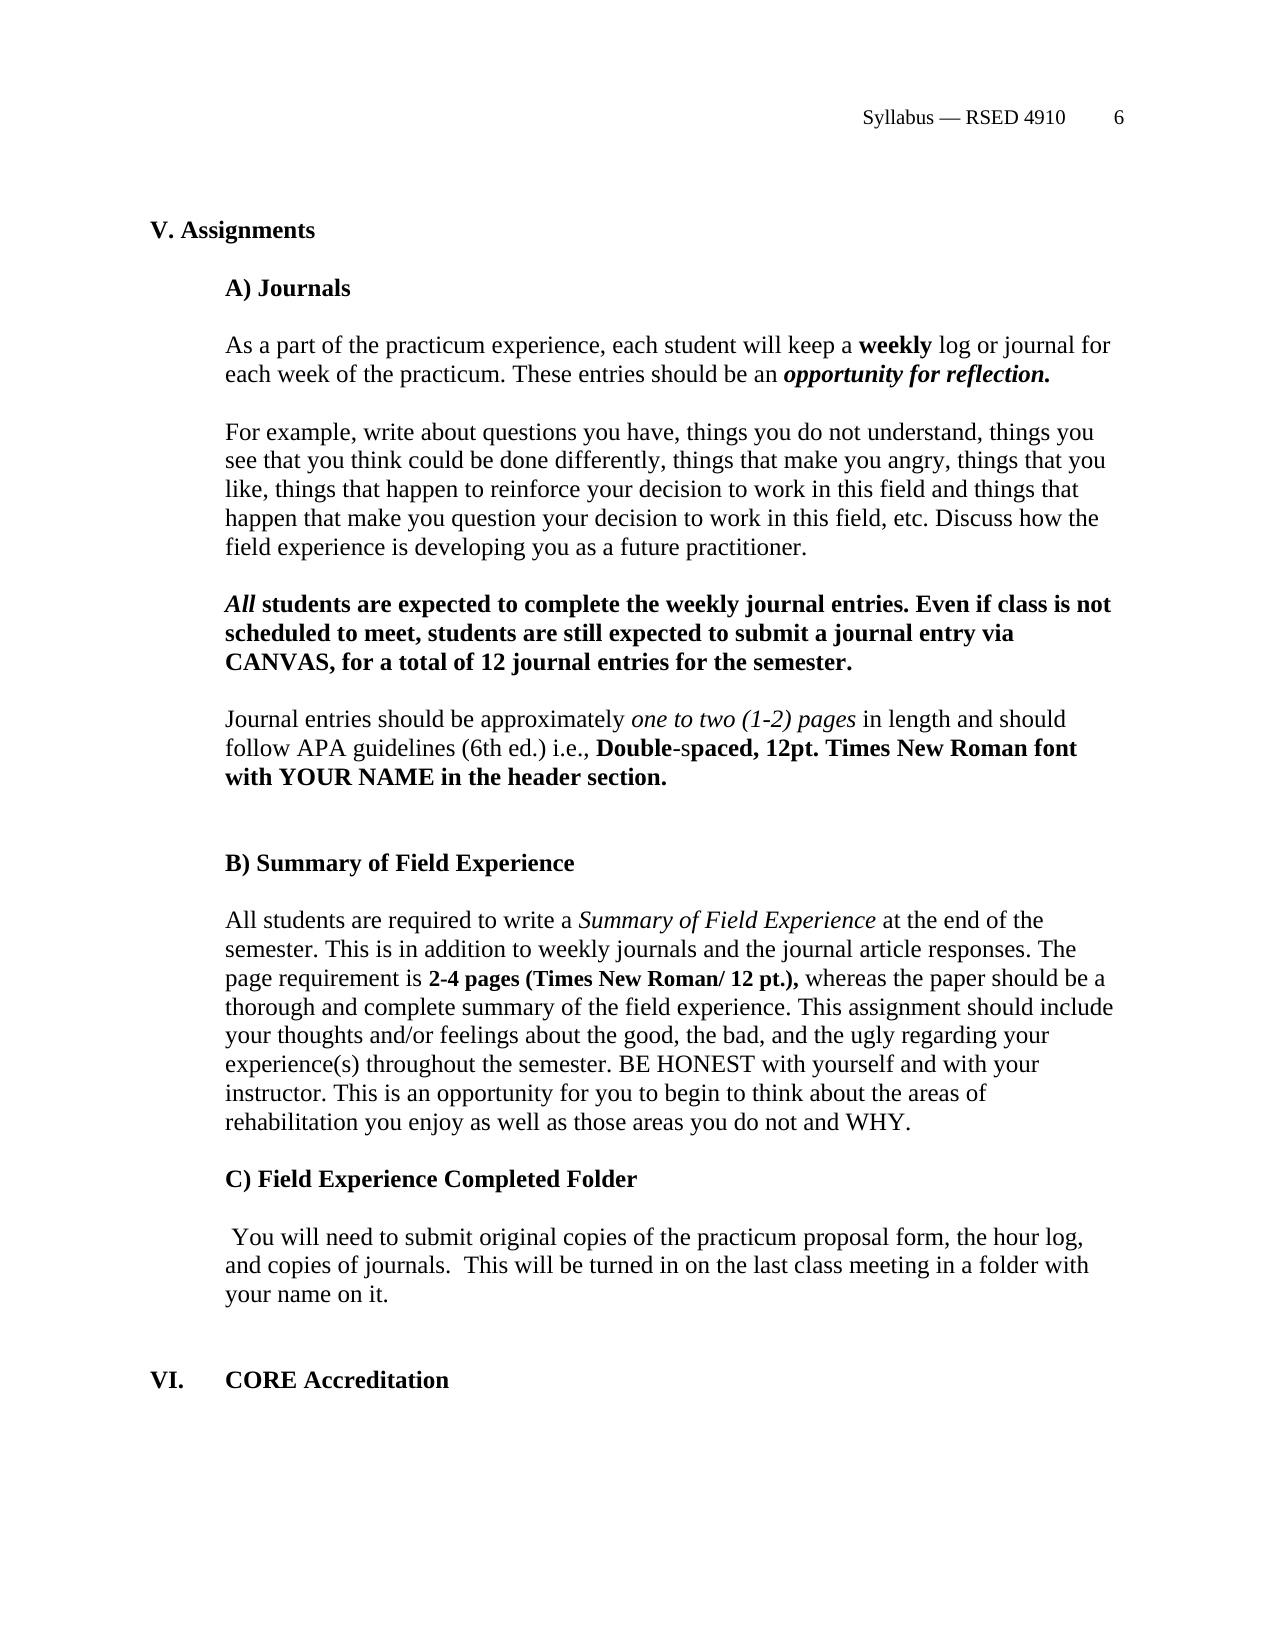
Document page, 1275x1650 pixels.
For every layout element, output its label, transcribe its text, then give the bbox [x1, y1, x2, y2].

text A) Journals [225, 273, 1125, 302]
text VI. CORE Accreditation [150, 1365, 1125, 1394]
text As a part of the practicum experience, each student will keep a weekly log or journal for each week of the practicum. These entries should be an opportunity for reflection. [225, 330, 1125, 388]
text For example, write about questions you have, things you do not understand, things you see that you think could be done differently, things that make you angry, things that you like, things that happen to reinforce your decision to work in this field and things that happen that make you question your decision to work in this field, etc. Discuss how the field experience is developing you as a future practitioner. [225, 417, 1125, 560]
text All students are expected to complete the weekly journal entries. Even if class is not scheduled to meet, students are still expected to submit a journal entry via CANVAS, for a total of 12 journal entries for the semester. [225, 589, 1125, 675]
text You will need to submit original copies of the practicum proposal form, the hour log, and copies of journals. This will be turned in on the last class meeting in a folder with your name on it. [225, 1222, 1125, 1308]
text All students are required to write a Summary of Field Experience at the end of the semester. This is in addition to weekly journals and the journal article responses. The page requirement is 2-4 pages (Times New Roman/ 12 pt.), whereas the paper should be a thorough and complete summary of the field experience. This assignment should include your thoughts and/or feelings about the good, the bad, and the ugly regarding your experience(s) throughout the semester. BE HONEST with yourself and with your instructor. This is an opportunity for you to begin to think about the areas of rehabilitation you enjoy as well as those areas you do not and WHY. [225, 905, 1125, 1135]
text B) Summary of Field Experience [225, 848, 1125, 877]
text V. Assignments [150, 215, 1125, 244]
text Journal entries should be approximately one to two (1-2) pages in length and should follow APA guidelines (6th ed.) i.e., Double-spaced, 12pt. Times New Roman font with YOUR NAME in the header section. [225, 704, 1125, 790]
text C) Field Experience Completed Folder [225, 1164, 1125, 1193]
